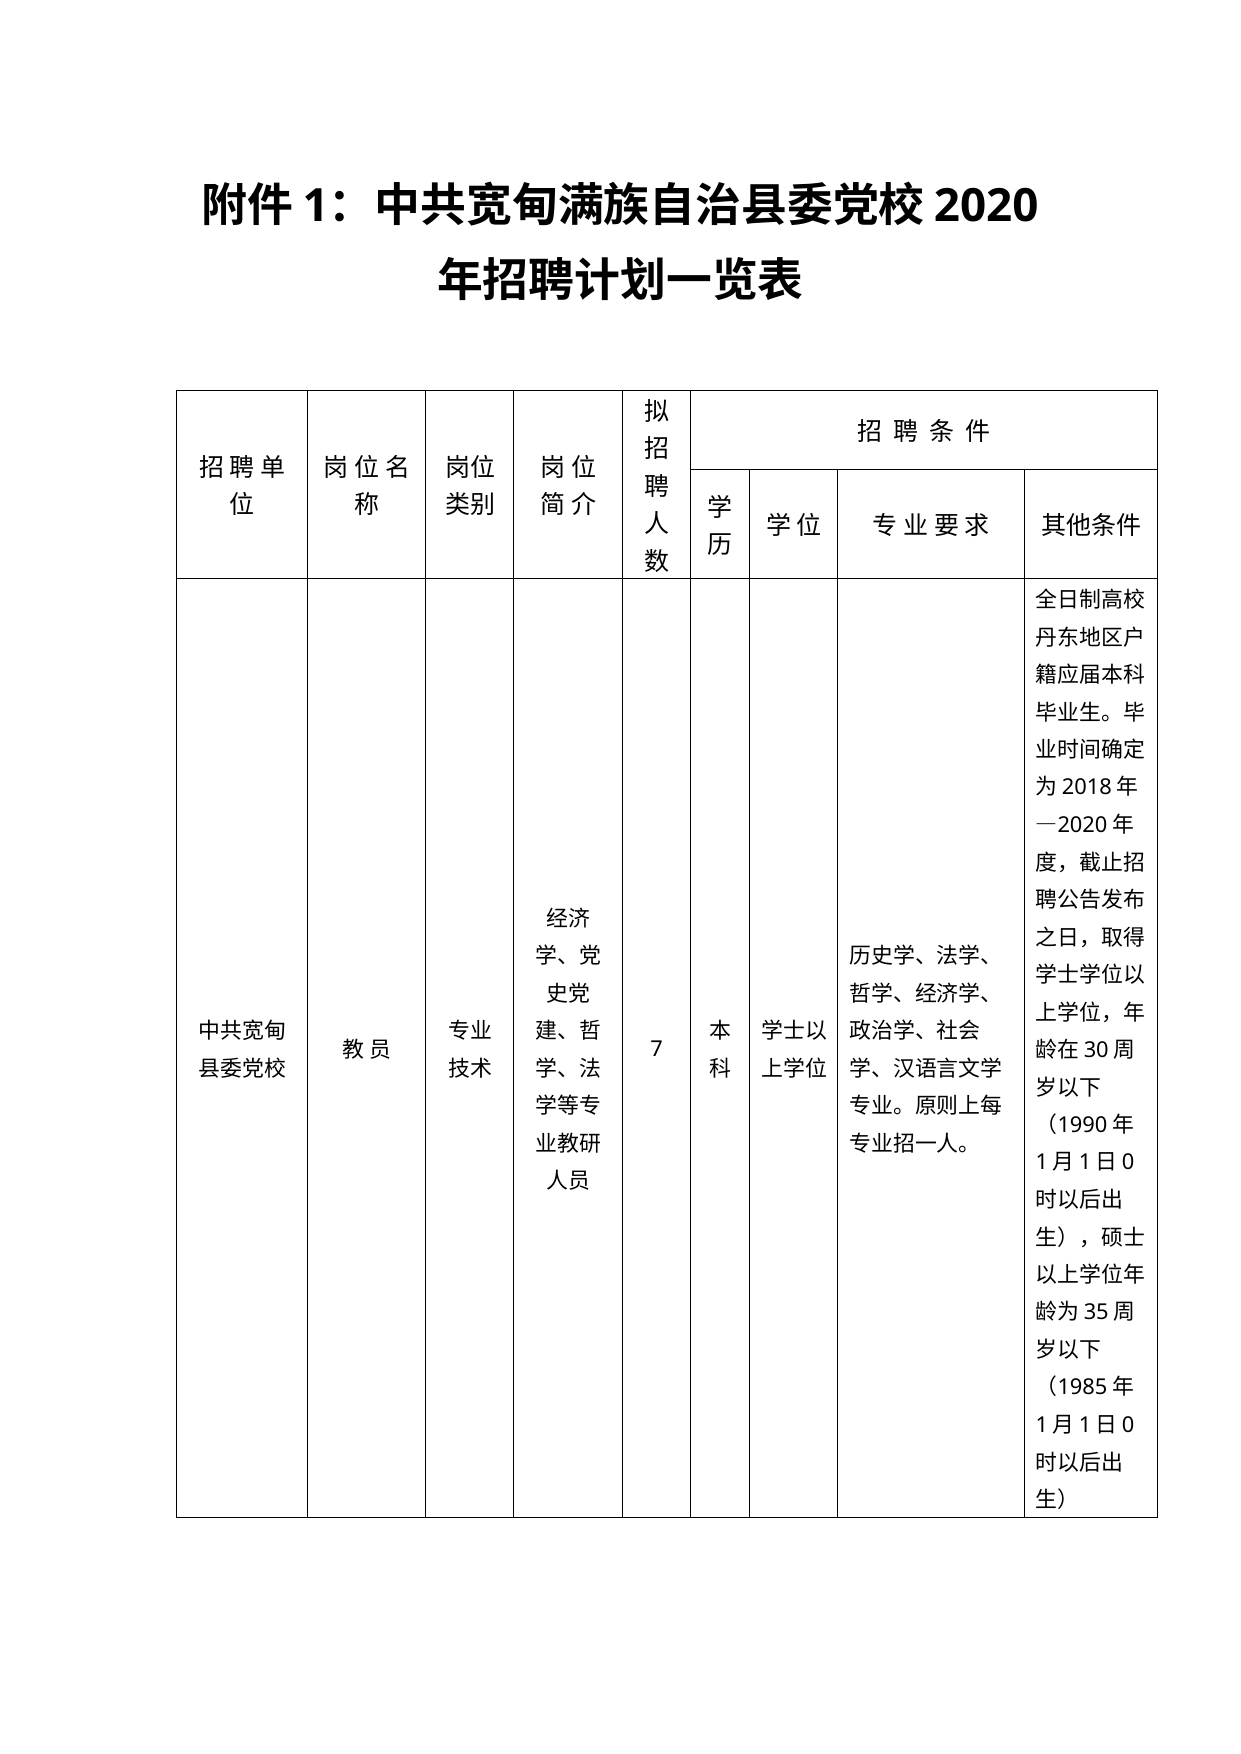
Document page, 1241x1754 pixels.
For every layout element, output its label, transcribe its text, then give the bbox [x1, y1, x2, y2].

table_header 招 聘 单 位 [177, 391, 307, 578]
table_header 岗位类别 [426, 391, 513, 578]
table_cell 学 位 [750, 470, 837, 578]
table_header 拟招聘人数 [623, 391, 690, 578]
table_header 招 聘 条 件 [691, 391, 1157, 469]
table_cell 其他条件 [1025, 470, 1157, 578]
table_cell 经济学、党史党建、哲学、法学等专业教研人员 [514, 579, 622, 1517]
table_cell 7 [623, 579, 690, 1517]
table_cell 专业 技术 [426, 579, 513, 1517]
table_cell 全日制高校丹东地区户籍应届本科毕业生。毕业时间确定为2018年—2020年度，截止招聘公告发布之日，取得学士学位以上学位，年龄在30周岁以下（1990年1月1日0时以后出生），硕士以上学位年龄为35周岁以下（1985年1月1日0时以后出生） [1025, 579, 1157, 1517]
table_cell 历史学、法学、哲学、经济学、政治学、社会学、汉语言文学专业。原则上每专业招一人。 [838, 579, 1024, 1517]
text 附件1：中共宽甸满族自治县委党校2020年招聘计划一览表 [187, 164, 1053, 314]
table_cell 专 业 要 求 [838, 470, 1024, 578]
table_header 岗 位 简 介 [514, 391, 622, 578]
table_header 岗 位 名 称 [308, 391, 425, 578]
table_cell 本科 [691, 579, 749, 1517]
table_cell 中共宽甸县委党校 [177, 579, 307, 1517]
table_cell 学士以上学位 [750, 579, 837, 1517]
table_cell 教 员 [308, 579, 425, 1517]
table_cell 学 历 [691, 470, 749, 578]
